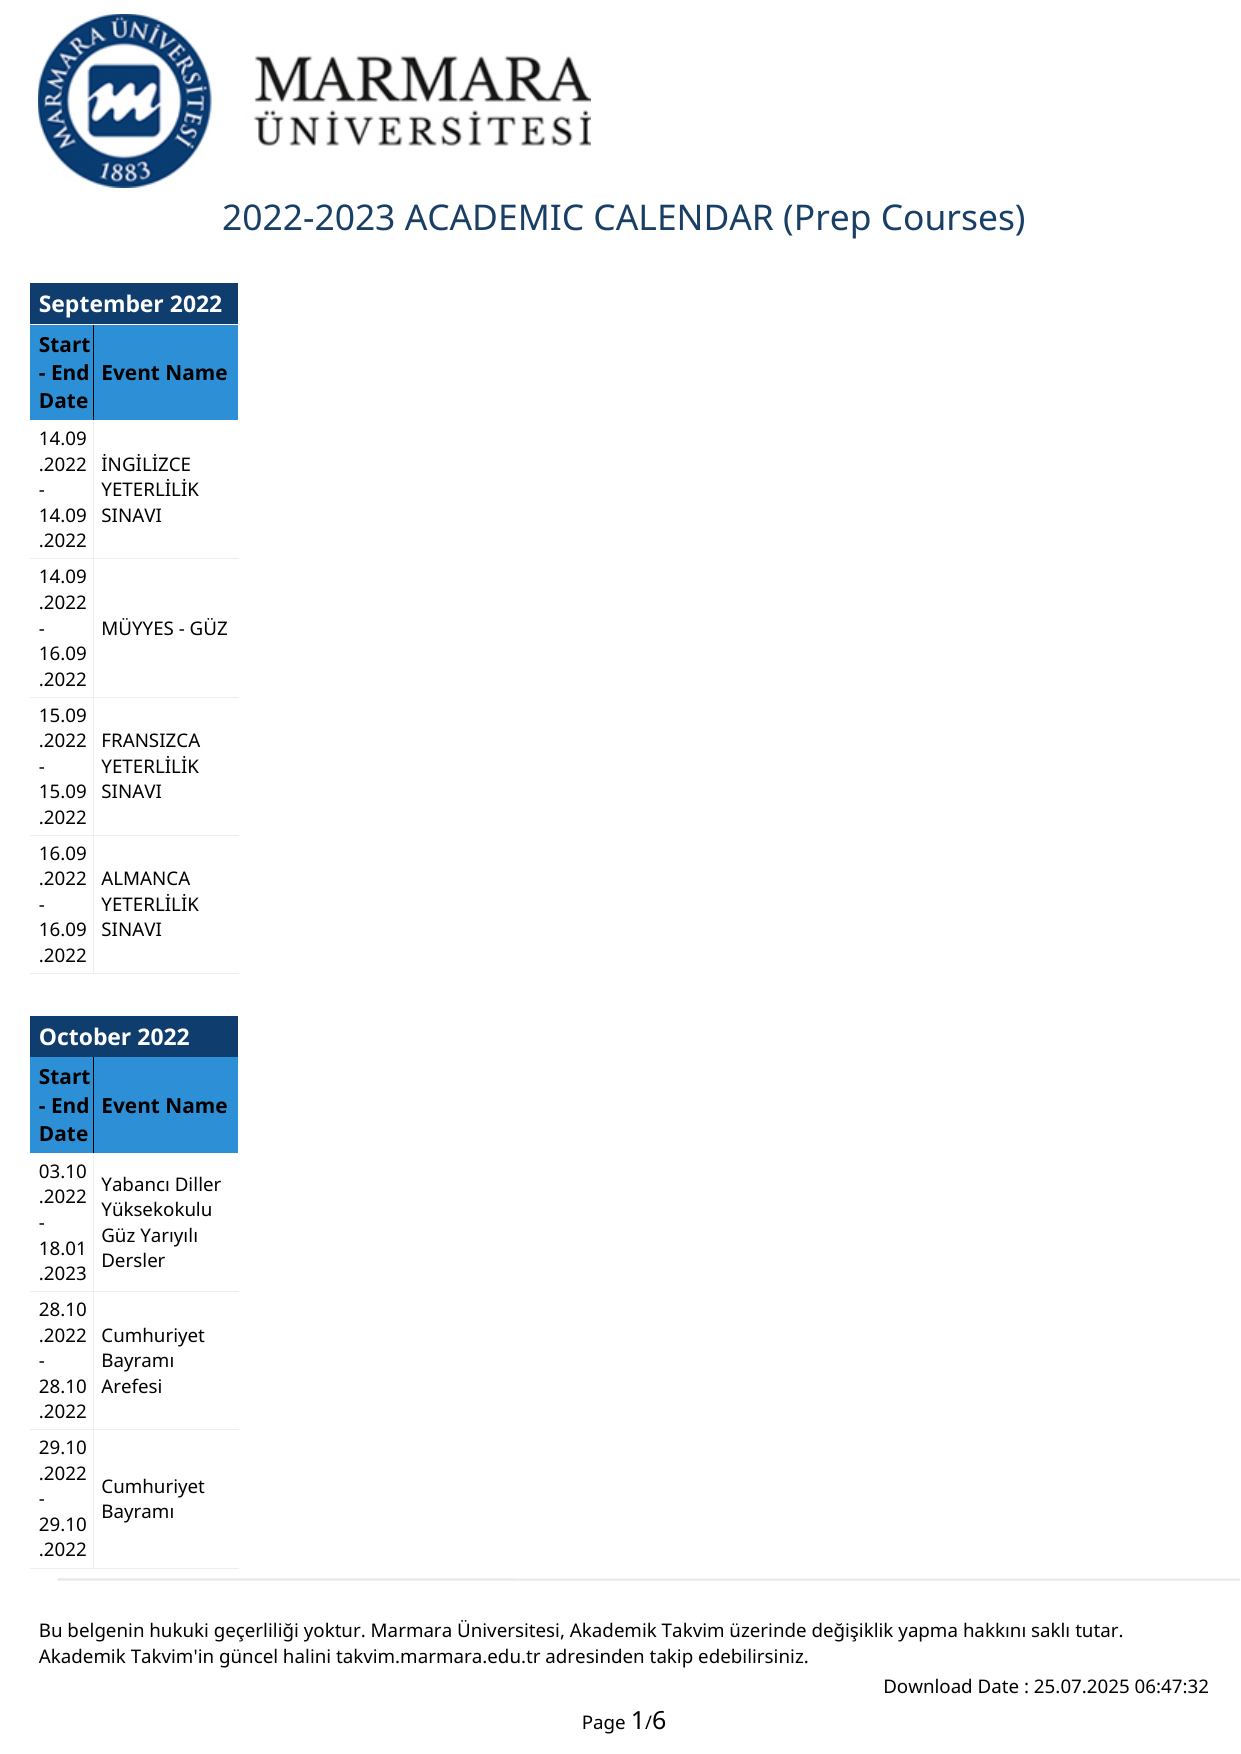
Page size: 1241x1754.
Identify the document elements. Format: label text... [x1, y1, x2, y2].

table_header Event Name [94, 1057, 238, 1153]
table_header October 2022 [30, 1016, 238, 1057]
table_cell Cumhuriyet Bayramı Arefesi [94, 1292, 238, 1429]
table_cell 16.09.2022 - 16.09.2022 [30, 836, 93, 973]
table_header İNGİLİZCE YETERLİLİK SINAVI [94, 420, 238, 558]
table_header Start - End Date [30, 325, 93, 420]
table_header Event Name [94, 325, 238, 420]
table_cell 28.10.2022 - 28.10.2022 [30, 1292, 93, 1429]
picture [38, 14, 591, 188]
table_header 14.09.2022 - 14.09.2022 [30, 420, 93, 558]
table_header September 2022 [30, 283, 238, 324]
table_cell ALMANCA YETERLİLİK SINAVI [94, 836, 238, 973]
table_cell MÜYYES - GÜZ [94, 559, 238, 697]
table_header Start - End Date [30, 1057, 93, 1153]
table_header 03.10.2022 - 18.01.2023 [30, 1153, 93, 1291]
table_cell FRANSIZCA YETERLİLİK SINAVI [94, 698, 238, 835]
table_cell 14.09.2022 - 16.09.2022 [30, 559, 93, 697]
table_cell 15.09.2022 - 15.09.2022 [30, 698, 93, 835]
table_cell Cumhuriyet Bayramı [94, 1430, 238, 1567]
table_header Yabancı Diller Yüksekokulu Güz Yarıyılı Dersler [94, 1153, 238, 1291]
table_cell 29.10.2022 - 29.10.2022 [30, 1430, 93, 1567]
